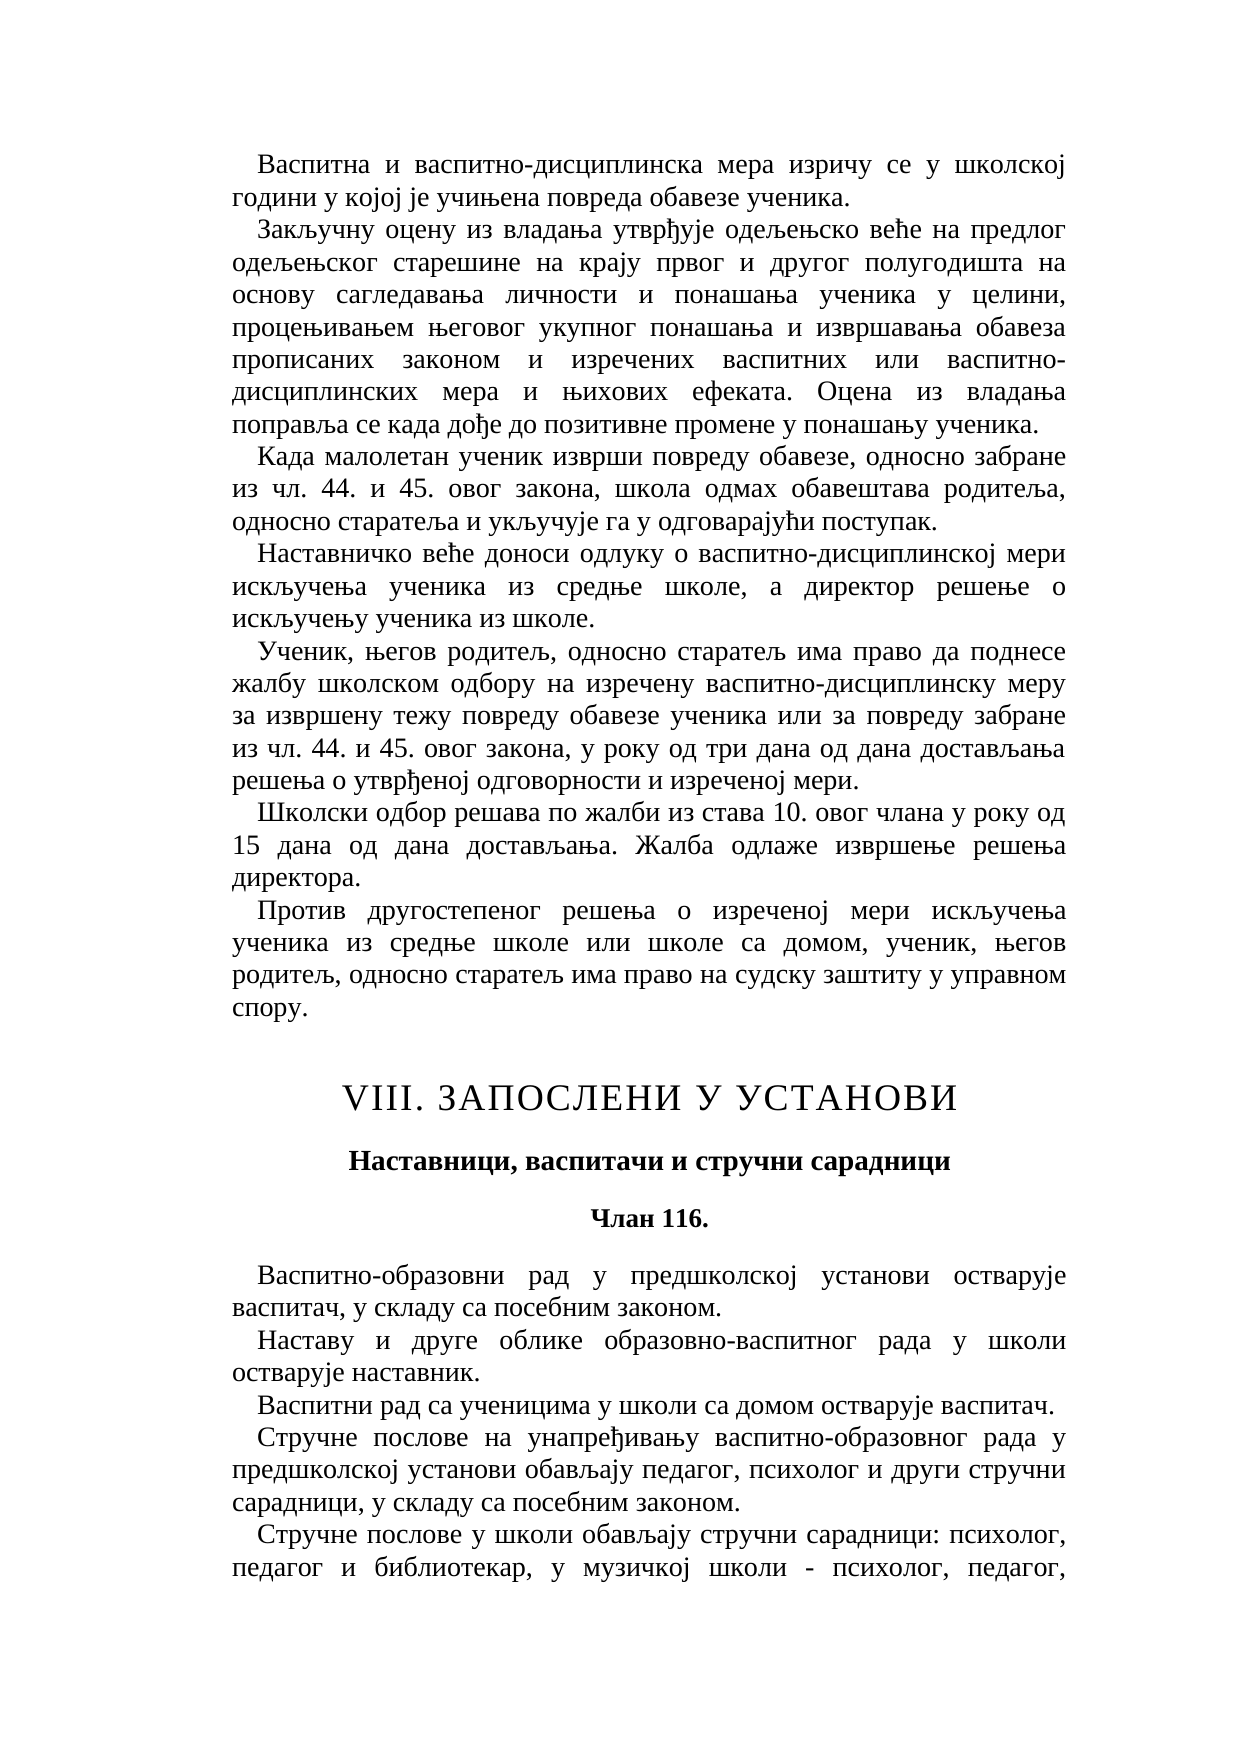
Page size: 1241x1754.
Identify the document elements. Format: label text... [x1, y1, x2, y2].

text Наставу и друге облике образовно-васпитног рада у школи остварује наставник. [232, 1323, 1067, 1388]
text Школски одбор решава по жалби из става 10. овог члана у року од 15 дана од дана достављања. Жалба одлаже извршење решења директора. [232, 796, 1067, 893]
text Васпитна и васпитно-дисциплинска мера изричу се у школској години у којој је учињена повреда обавезе ученика. [232, 148, 1067, 212]
text Ученик, његов родитељ, односно старатељ има право да поднесе жалбу школском одбору на изречену васпитно-дисциплинску меру за извршену тежу повреду обавезе ученика или за повреду забране из чл. 44. и 45. овог закона, у року од три дана од дана достављања решења о утврђеној одговорности и изреченој мери. [232, 633, 1067, 796]
text Члан 116. [177, 1202, 1122, 1233]
text Када малолетан ученик изврши повреду обавезе, односно забране из чл. 44. и 45. овог закона, школа одмах обавештава родитеља, односно старатеља и укључује га у одговарајући поступак. [232, 439, 1067, 536]
text Наставници, васпитачи и стручни сарадници [177, 1143, 1122, 1177]
text VIII. ЗАПОСЛЕНИ У УСТАНОВИ [177, 1075, 1122, 1118]
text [232, 1517, 1067, 1582]
text Васпитни рад са ученицима у школи са домом остварује васпитач. [232, 1388, 1067, 1420]
text Васпитно-образовни рад у предшколској установи остварује васпитач, у складу са посебним законом. [232, 1258, 1067, 1323]
text Против другостепеног решења о изреченој мери искључења ученика из средње школе или школе са домом, ученик, његов родитељ, односно старатељ има право на судску заштиту у управном спору. [232, 893, 1067, 1050]
text Стручне послове на унапређивању васпитно-образовног рада у предшколској установи обављају педагог, психолог и други стручни сарадници, у складу са посебним законом. [232, 1420, 1067, 1517]
text Закључну оцену из владања утврђује одељењско веће на предлог одељењског старешине на крају првог и другог полугодишта на основу сагледавања личности и понашања ученика у целини, процењивањем његовог укупног понашања и извршавања обавеза прописаних законом и изречених васпитних или васпитно-дисциплинских мера и њихових ефеката. Оцена из владања поправља се када дође до позитивне промене у понашању ученика. [232, 212, 1067, 439]
text Наставничко веће доноси одлуку о васпитно-дисциплинској мери искључења ученика из средње школе, а директор решење о искључењу ученика из школе. [232, 536, 1067, 633]
